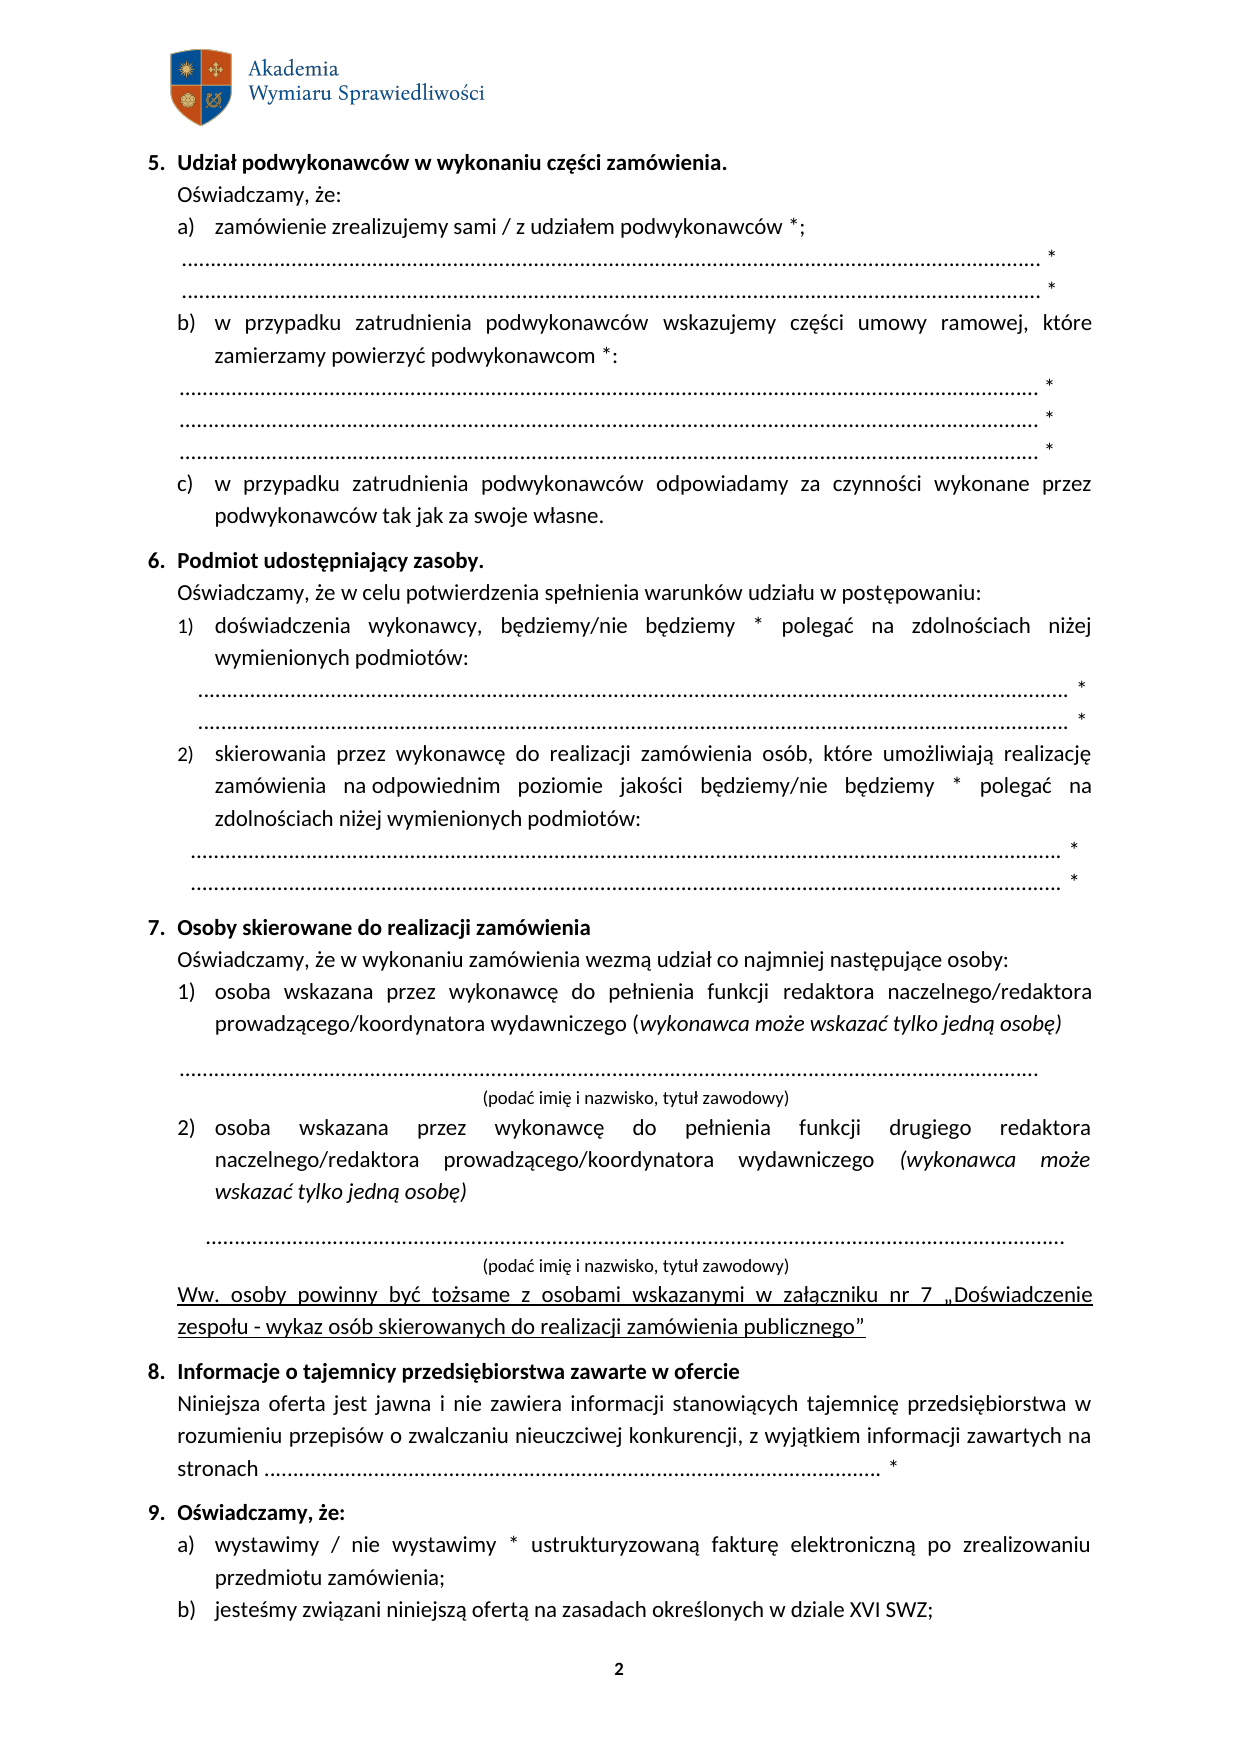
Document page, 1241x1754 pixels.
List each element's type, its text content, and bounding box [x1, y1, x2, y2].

list w przypadku zatrudnienia podwykonawców odpowiadamy za czynności wykonane przez podwykonawców tak jak za swoje własne. [177, 469, 1093, 530]
list ..................................................................................................................................................... [179, 1054, 1093, 1082]
text Oświadczamy, że w wykonaniu zamówienia wezmą udział co najmniej następujące osoby: [177, 945, 1093, 973]
picture [163, 40, 492, 132]
list w przypadku zatrudnienia podwykonawców wskazujemy części umowy ramowej, które zamierzamy powierzyć podwykonawcom *: [177, 308, 1093, 369]
list zamówienie zrealizujemy sami / z udziałem podwykonawców *; [177, 212, 1093, 240]
text ..................................................................................................................................................... * [179, 437, 1093, 465]
text Niniejsza oferta jest jawna i nie zawiera informacji stanowiących tajemnicę przedsiębiorstwa w rozumieniu przepisów o zwalczaniu nieuczciwej konkurencji, z wyjątkiem informacji zawartych na stronach ........................................................................................................... * [177, 1389, 1093, 1482]
list jesteśmy związani niniejszą ofertą na zasadach określonych w dziale XVI SWZ; [177, 1595, 1093, 1623]
list (podać imię i nazwisko, tytuł zawodowy) [179, 1086, 1093, 1109]
list Oświadczamy, że: [148, 1498, 1093, 1526]
text ....................................................................................................................................................... * [192, 707, 1093, 735]
text (podać imię i nazwisko, tytuł zawodowy) [179, 1254, 1093, 1277]
text ..................................................................................................................................................... * [148, 244, 1093, 272]
text ..................................................................................................................................................... * [148, 276, 1093, 304]
text ....................................................................................................................................................... * [177, 836, 1093, 864]
text ..................................................................................................................................................... [179, 1222, 1093, 1250]
text ..................................................................................................................................................... * [179, 373, 1093, 401]
list Osoby skierowane do realizacji zamówienia [148, 913, 1093, 941]
list wystawimy / nie wystawimy * ustrukturyzowaną fakturę elektroniczną po zrealizowaniu przedmiotu zamówienia; [177, 1531, 1093, 1591]
list Podmiot udostępniający zasoby. [148, 546, 1093, 574]
list Oświadczamy, że: [177, 180, 1093, 208]
list doświadczenia wykonawcy, będziemy/nie będziemy * polegać na zdolnościach niżej wymienionych podmiotów: [177, 611, 1093, 671]
list osoba wskazana przez wykonawcę do pełnienia funkcji redaktora naczelnego/redaktora prowadzącego/koordynatora wydawniczego (wykonawca może wskazać tylko jedną osobę) [177, 977, 1093, 1037]
list Informacje o tajemnicy przedsiębiorstwa zawarte w ofercie [148, 1357, 1093, 1385]
list osoba wskazana przez wykonawcę do pełnienia funkcji drugiego redaktora naczelnego/redaktora prowadzącego/koordynatora wydawniczego (wykonawca może wskazać tylko jedną osobę) [177, 1113, 1093, 1205]
list Oświadczamy, że w celu potwierdzenia spełnienia warunków udziału w postępowaniu: [177, 578, 1093, 607]
list Ww. osoby powinny być tożsame z osobami wskazanymi w załączniku nr 7 „Doświadczenie zespołu - wykaz osób skierowanych do realizacji zamówienia publicznego” [177, 1280, 1093, 1304]
list skierowania przez wykonawcę do realizacji zamówienia osób, które umożliwiają realizację zamówienia na odpowiednim poziomie jakości będziemy/nie będziemy * polegać na zdolnościach niżej wymienionych podmiotów: [177, 739, 1093, 832]
text ..................................................................................................................................................... * [179, 405, 1093, 433]
text ....................................................................................................................................................... * [177, 868, 1093, 896]
list Ww. osoby powinny być tożsame z osobami wskazanymi w załączniku nr 7 „Doświadczenie zespołu - wykaz osób skierowanych do realizacji zamówienia publicznego” [177, 1306, 1093, 1341]
text ....................................................................................................................................................... * [192, 675, 1093, 703]
list Udział podwykonawców w wykonaniu części zamówienia. [148, 148, 1093, 176]
